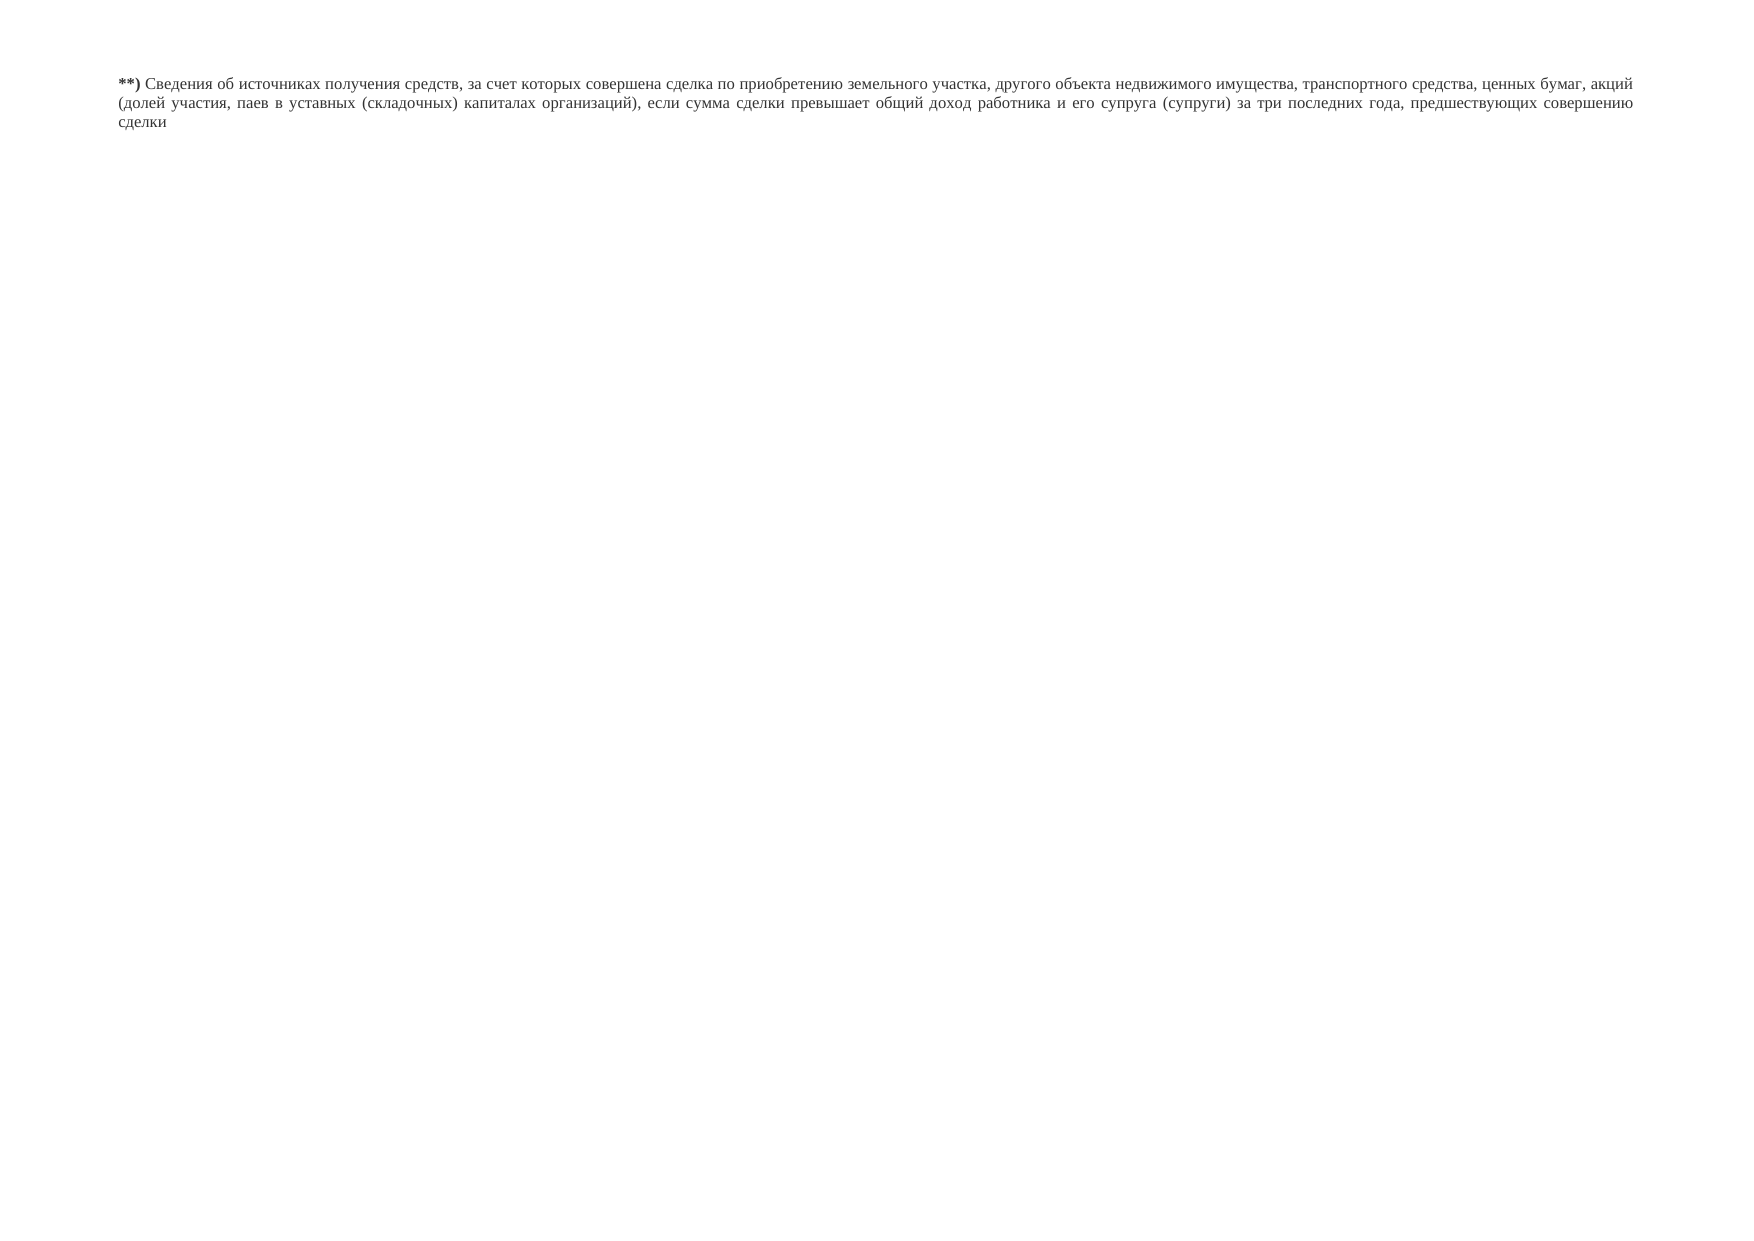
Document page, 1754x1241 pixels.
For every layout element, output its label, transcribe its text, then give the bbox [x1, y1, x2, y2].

text **) Сведения об источниках получения средств, за счет которых совершена сделка по приобретению земельного участка, другого объекта недвижимого имущества, транспортного средства, ценных бумаг, акций (долей участия, паев в уставных (складочных) капиталах организаций), если сумма сделки превышает общий доход работника и его супруга (супруги) за три последних года, предшествующих совершению сделки [118, 74, 1636, 131]
